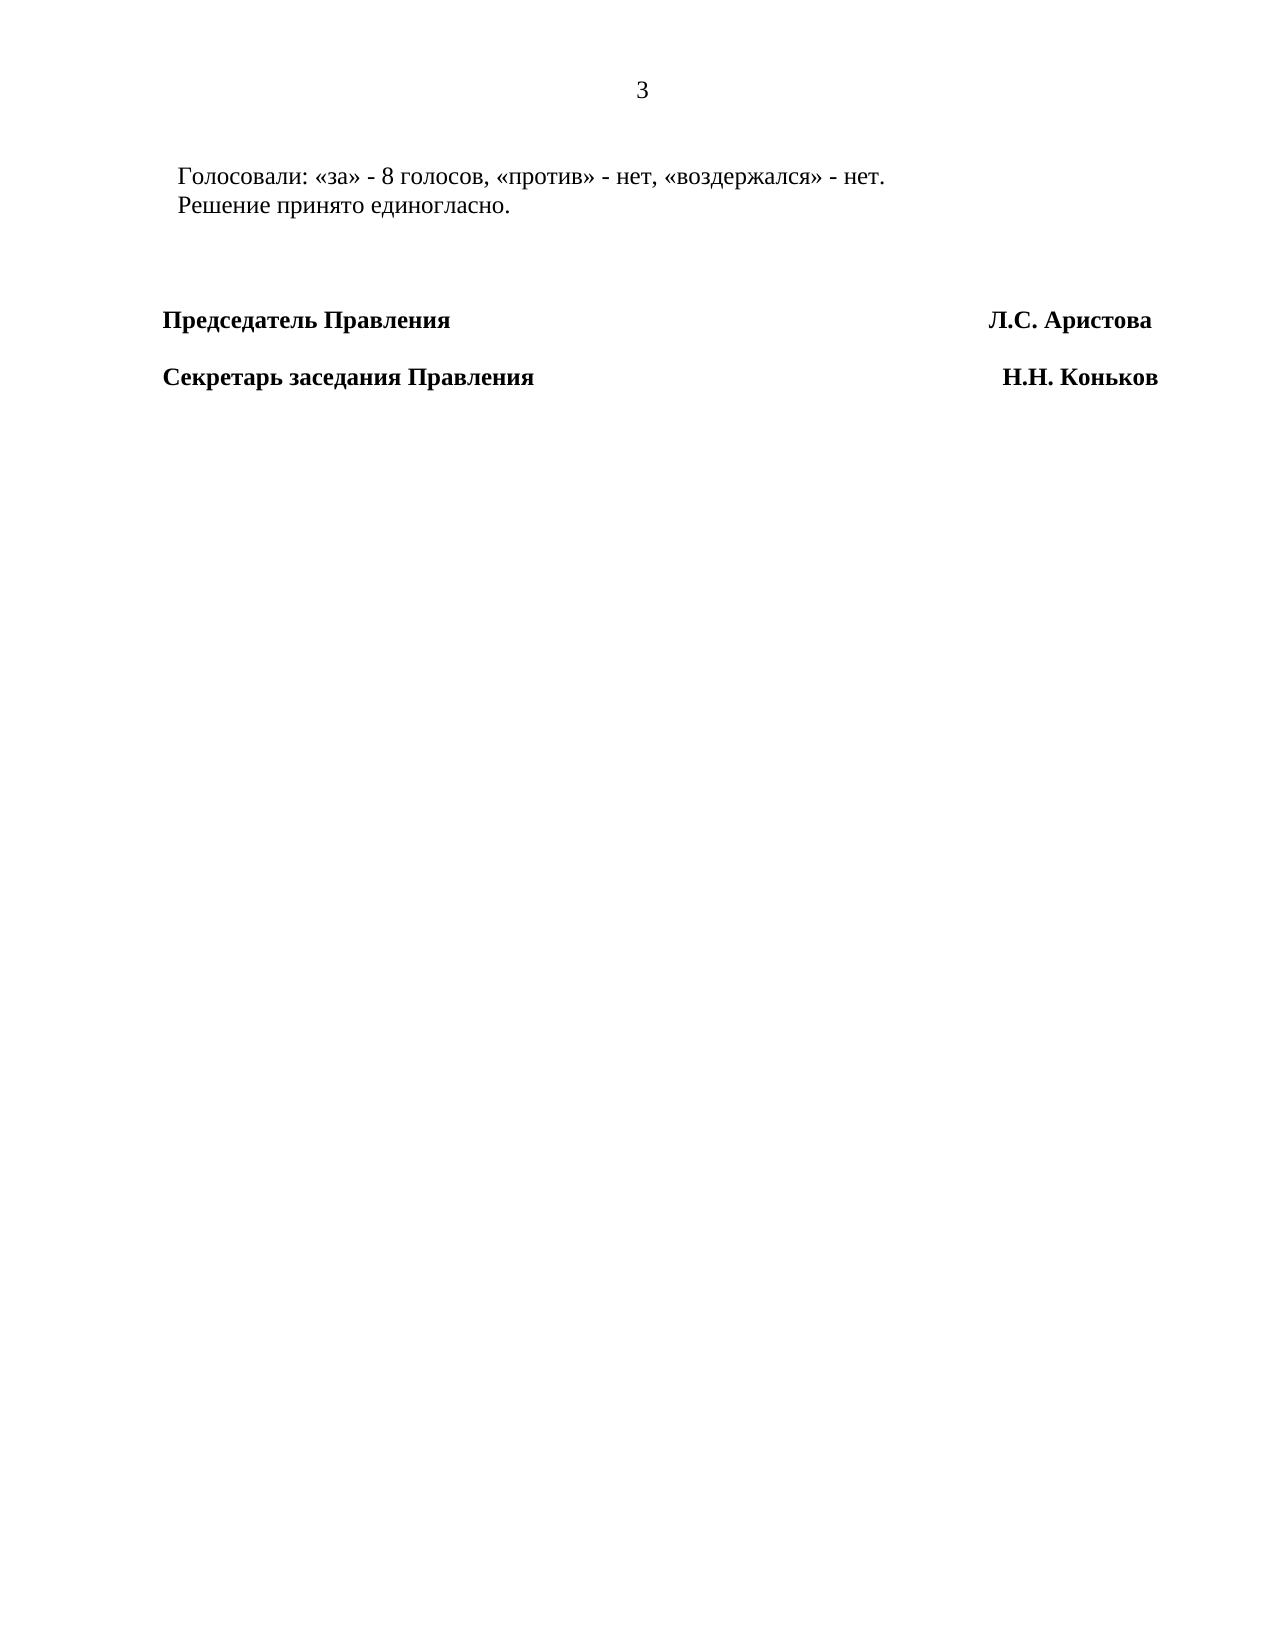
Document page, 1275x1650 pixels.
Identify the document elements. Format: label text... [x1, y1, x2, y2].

text Председатель Правления Л.С. Аристова [103, 305, 1181, 334]
text Голосовали: «за» - 8 голосов, «против» - нет, «воздержался» - нет. [103, 161, 1181, 190]
text Решение принято единогласно. [103, 190, 1181, 219]
text Секретарь заседания Правления Н.Н. Коньков [103, 362, 1181, 391]
